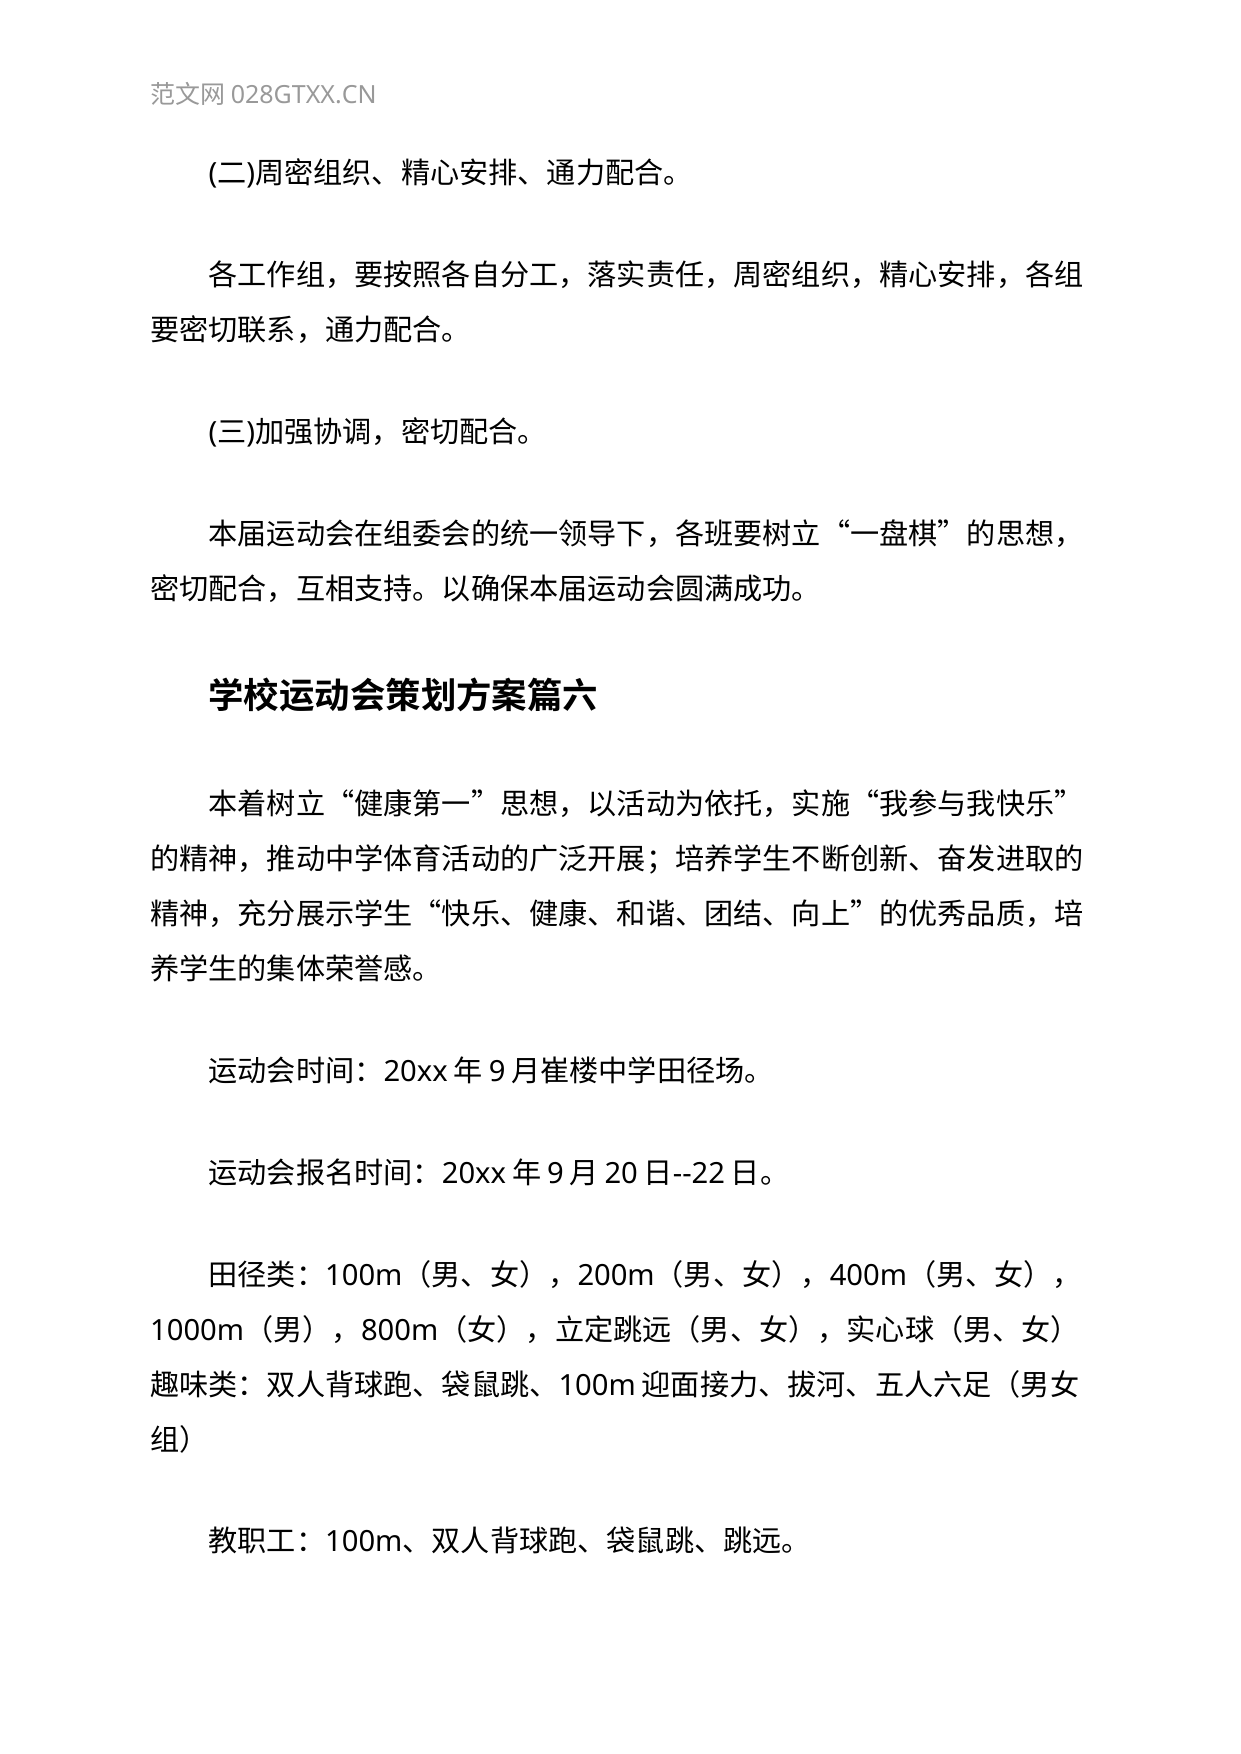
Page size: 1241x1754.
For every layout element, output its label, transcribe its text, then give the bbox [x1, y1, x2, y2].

text (二)周密组织、精心安排、通力配合。 [150, 150, 1090, 192]
text 学校运动会策划方案篇六 [150, 667, 1090, 718]
text 运动会报名时间：20xx年9月20日--22日。 [150, 1149, 1090, 1192]
text 运动会时间：20xx年9月崔楼中学田径场。 [150, 1047, 1090, 1089]
text (三)加强协调，密切配合。 [150, 409, 1090, 451]
text 各工作组，要按照各自分工，落实责任，周密组织，精心安排，各组要密切联系，通力配合。 [150, 252, 1090, 349]
text 田径类：100m（男、女），200m（男、女），400m（男、女），1000m（男），800m（女），立定跳远（男、女），实心球（男、女）趣味类：双人背球跑、袋鼠跳、100m迎面接力、拔河、五人六足（男女组） [150, 1251, 1090, 1458]
text 本届运动会在组委会的统一领导下，各班要树立“一盘棋”的思想，密切配合，互相支持。以确保本届运动会圆满成功。 [150, 511, 1090, 608]
text 教职工：100m、双人背球跑、袋鼠跳、跳远。 [150, 1518, 1090, 1560]
text 本着树立“健康第一”思想，以活动为依托，实施“我参与我快乐”的精神，推动中学体育活动的广泛开展；培养学生不断创新、奋发进取的精神，充分展示学生“快乐、健康、和谐、团结、向上”的优秀品质，培养学生的集体荣誉感。 [150, 781, 1090, 988]
